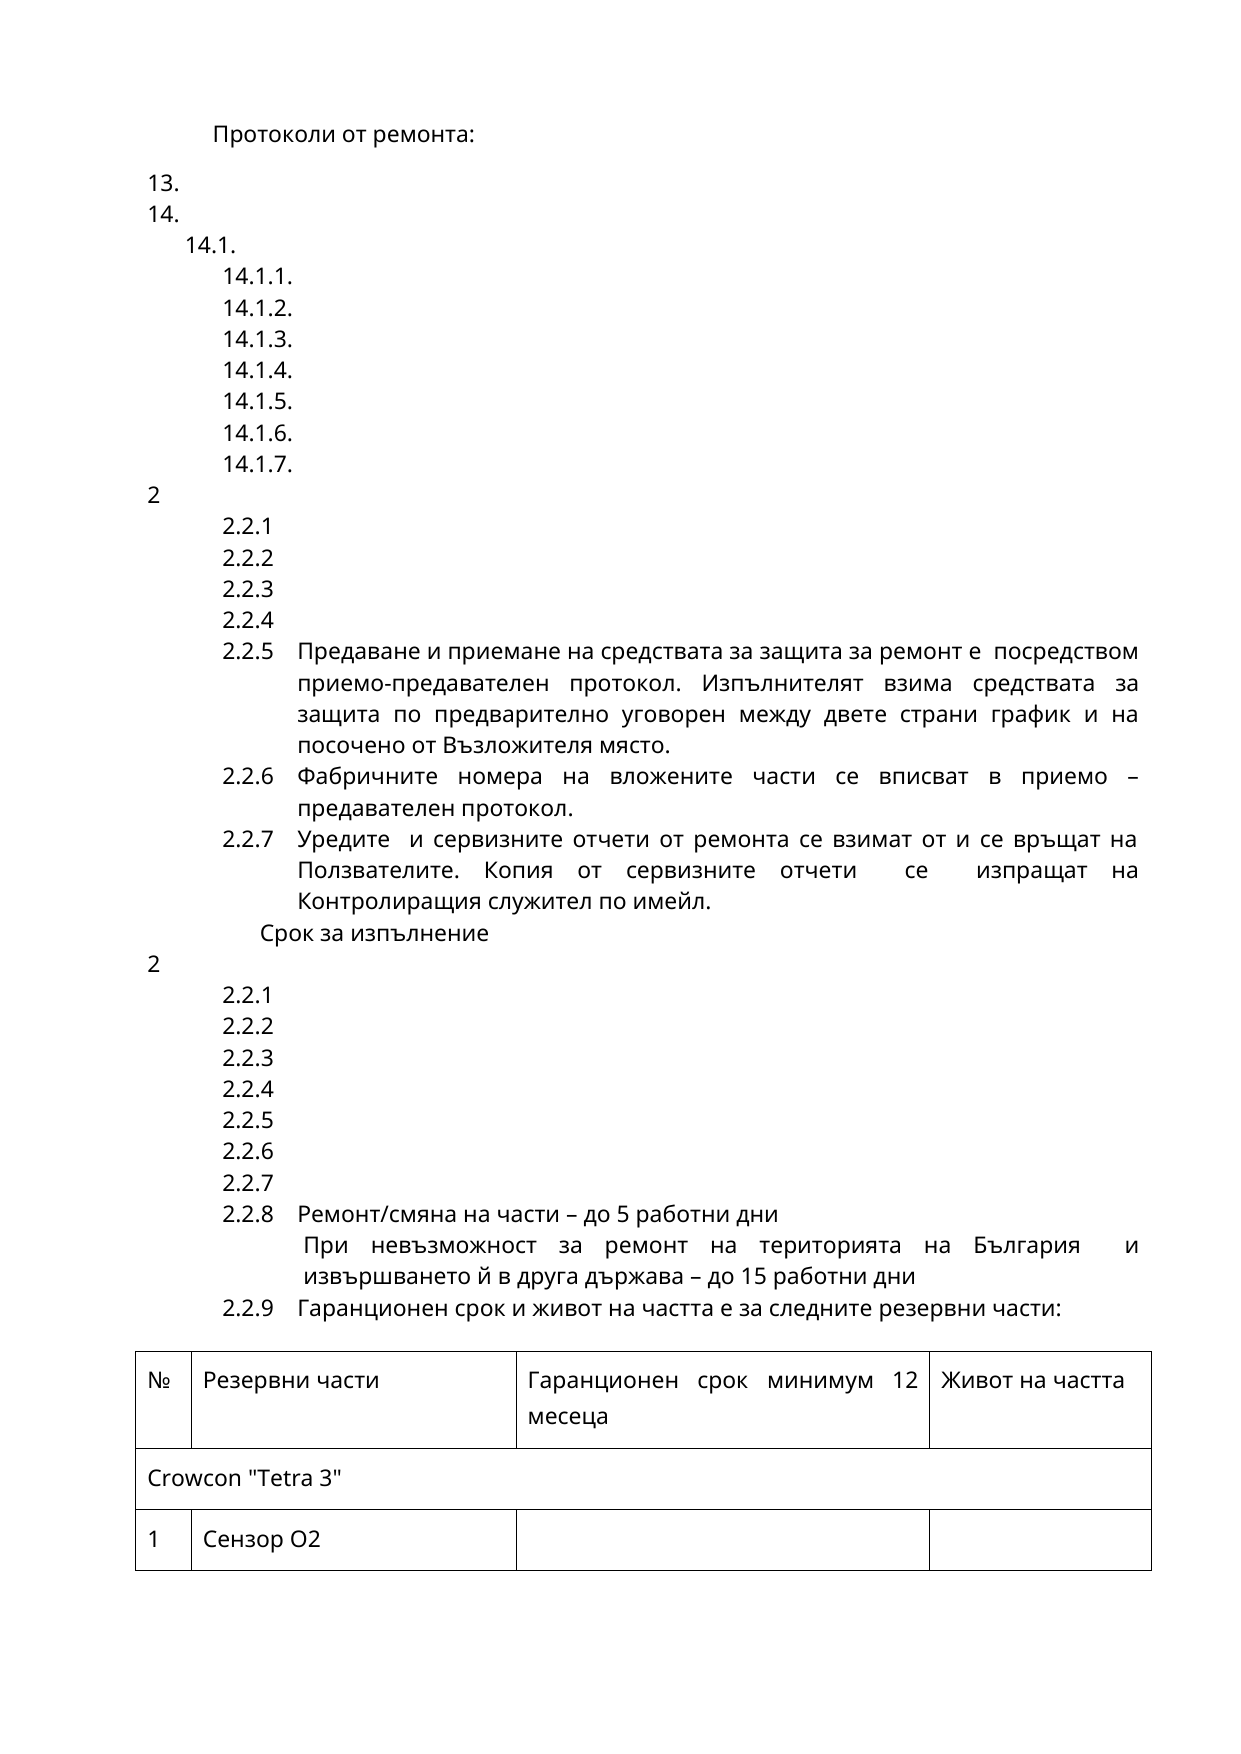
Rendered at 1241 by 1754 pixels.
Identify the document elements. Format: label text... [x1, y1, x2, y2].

table_header Резервни части [192, 1352, 516, 1448]
list Гаранционен срок и живот на частта е за следните резервни части: [222, 1292, 1140, 1323]
table_cell 1 [136, 1510, 191, 1570]
text Срок за изпълнение [259, 917, 1140, 948]
table_cell [517, 1510, 929, 1570]
list Уредите и сервизните отчети от ремонта се взимат от и се връщат на Ползвателите. Копия от сервизните отчети се изпращат на Контролиращия служител по имейл. [222, 823, 1140, 917]
table_header № [136, 1352, 191, 1448]
list Ремонт/смяна на части – до 5 работни дни [222, 1198, 1140, 1229]
list Предаване и приемане на средствата за защита за ремонт е посредством приемо-предавателен протокол. Изпълнителят взима средствата за защита по предварително уговорен между двете страни график и на посочено от Възложителя място. [222, 635, 1140, 760]
table_cell Crowcon "Tetra 3" [136, 1449, 1151, 1509]
table_cell Сензор О2 [192, 1510, 516, 1570]
table_header Живот на частта [930, 1352, 1151, 1448]
table_cell [930, 1510, 1151, 1570]
list Фабричните номера на вложените части се вписват в приемо – предавателен протокол. [222, 760, 1140, 823]
text При невъзможност за ремонт на територията на България и извършването й в друга държава – до 15 работни дни [303, 1229, 1140, 1292]
table_header Гаранционен срок минимум 12 месеца [517, 1352, 929, 1448]
text Протоколи от ремонта: [147, 118, 1140, 149]
